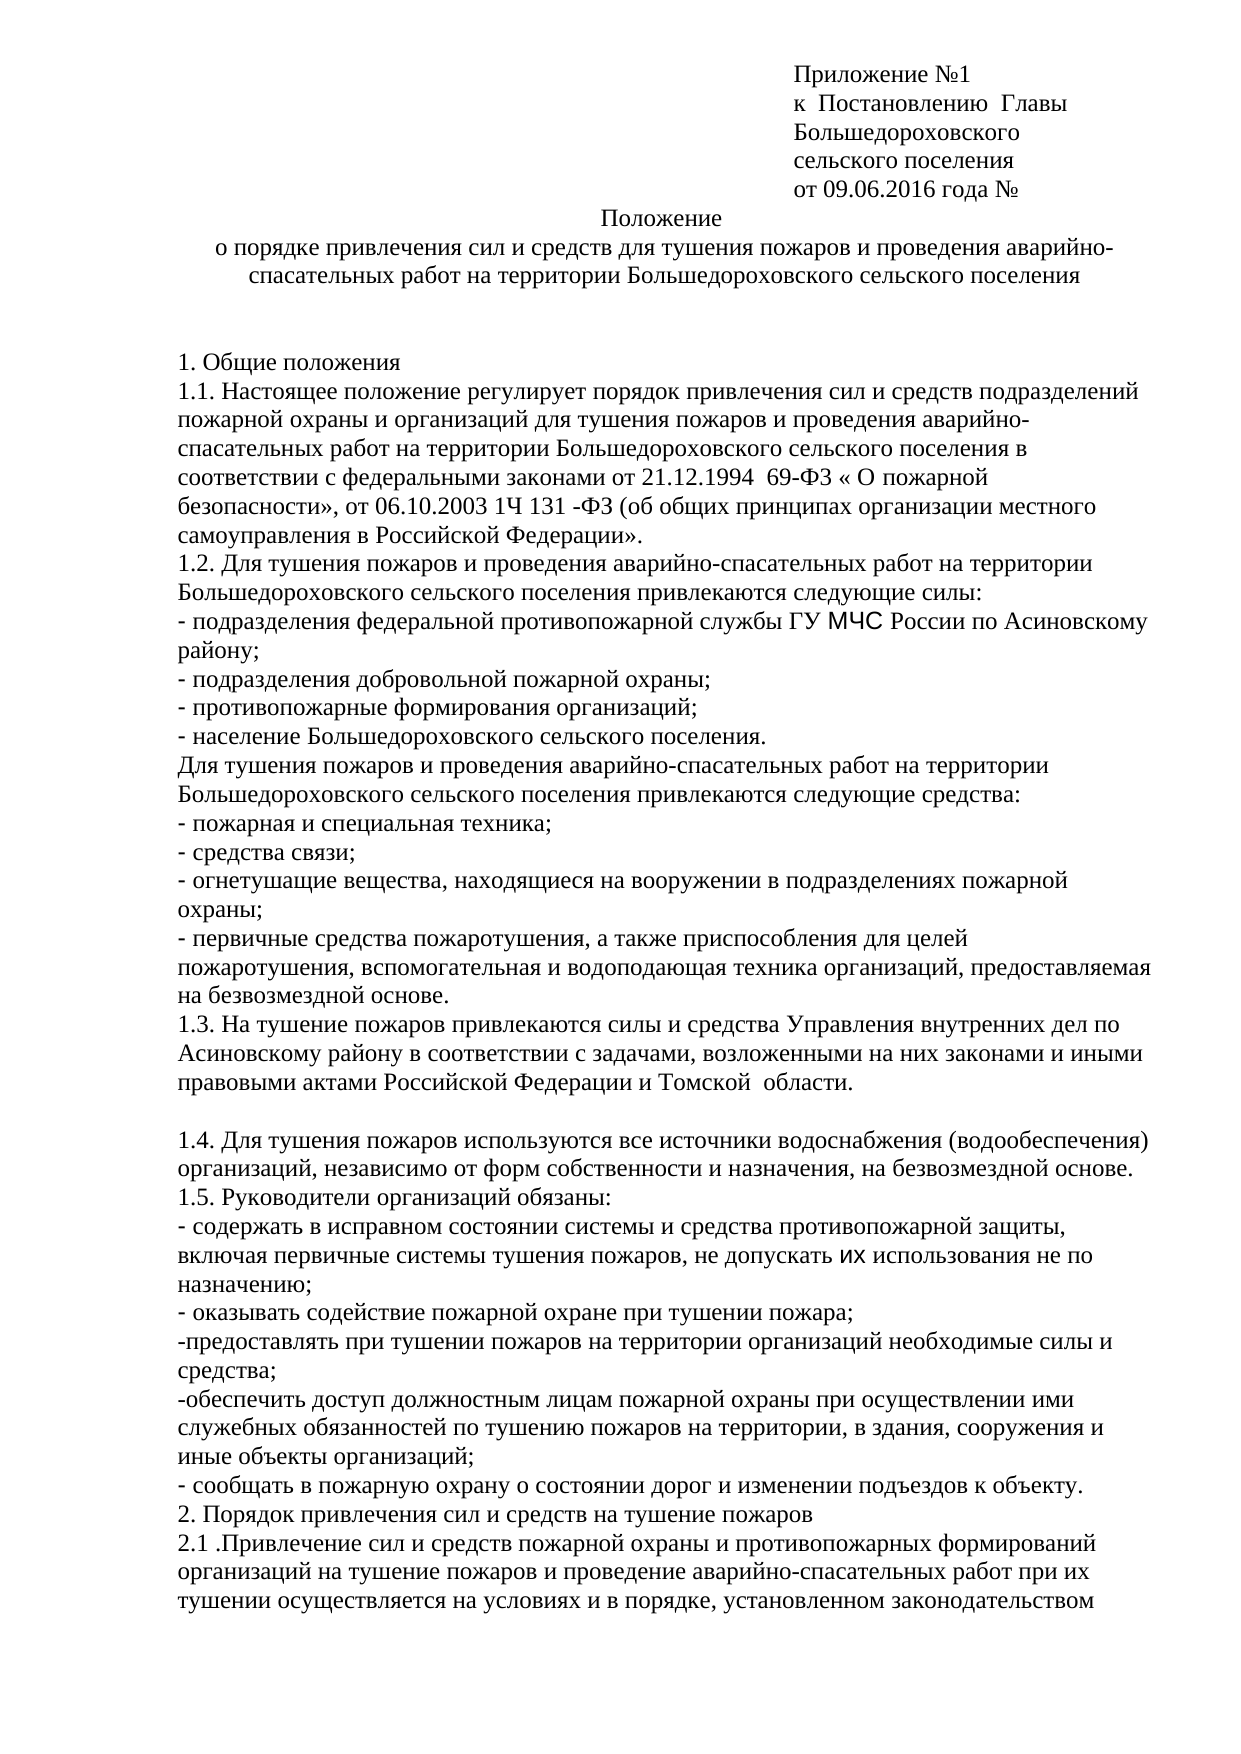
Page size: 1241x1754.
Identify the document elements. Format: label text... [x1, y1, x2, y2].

text 1. Общие положения 1.1. Настоящее положение регулирует порядок привлечения сил и средств подразделений пожарной охраны и организаций для тушения пожаров и проведения аварийно-спасательных работ на территории Большедороховского сельского поселения в соответствии с федеральными законами от 21.12.1994 69-Ф3 « О пожарной безопасности», от 06.10.2003 1Ч 131 -ФЗ (об общих принципах организации местного самоуправления в Российской Федерации». 1.2. Для тушения пожаров и проведения аварийно-спасательных работ на территории Большедороховского сельского поселения привлекаются следующие силы: - подразделения федеральной противопожарной службы ГУ МЧС России по Асиновскому району; - подразделения добровольной пожарной охраны; - противопожарные формирования организаций; - население Большедороховского сельского поселения. Для тушения пожаров и проведения аварийно-спасательных работ на территории Большедороховского сельского поселения привлекаются следующие средства: - пожарная и специальная техника; - средства связи; - огнетушащие вещества, находящиеся на вооружении в подразделениях пожарной охраны; - первичные средства пожаротушения, а также приспособления для целей пожаротушения, вспомогательная и водоподающая техника организаций, предоставляемая на безвозмездной основе. 1.3. На тушение пожаров привлекаются силы и средства Управления внутренних дел по Асиновскому району в соответствии с задачами, возложенными на них законами и иными правовыми актами Российской Федерации и Томской области. [177, 318, 1152, 1096]
table_cell Большедороховского [782, 117, 1151, 145]
table_header Приложение №1 [782, 59, 1151, 88]
text Положение о порядке привлечения сил и средств для тушения пожаров и проведения аварийно-спасательных работ на территории Большедороховского сельского поселения [177, 203, 1152, 289]
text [177, 1125, 1152, 1614]
table_cell сельского поселения [782, 145, 1151, 174]
table_cell от 09.06.2016 года № [782, 174, 1151, 203]
table_cell к Постановлению Главы [782, 88, 1151, 117]
